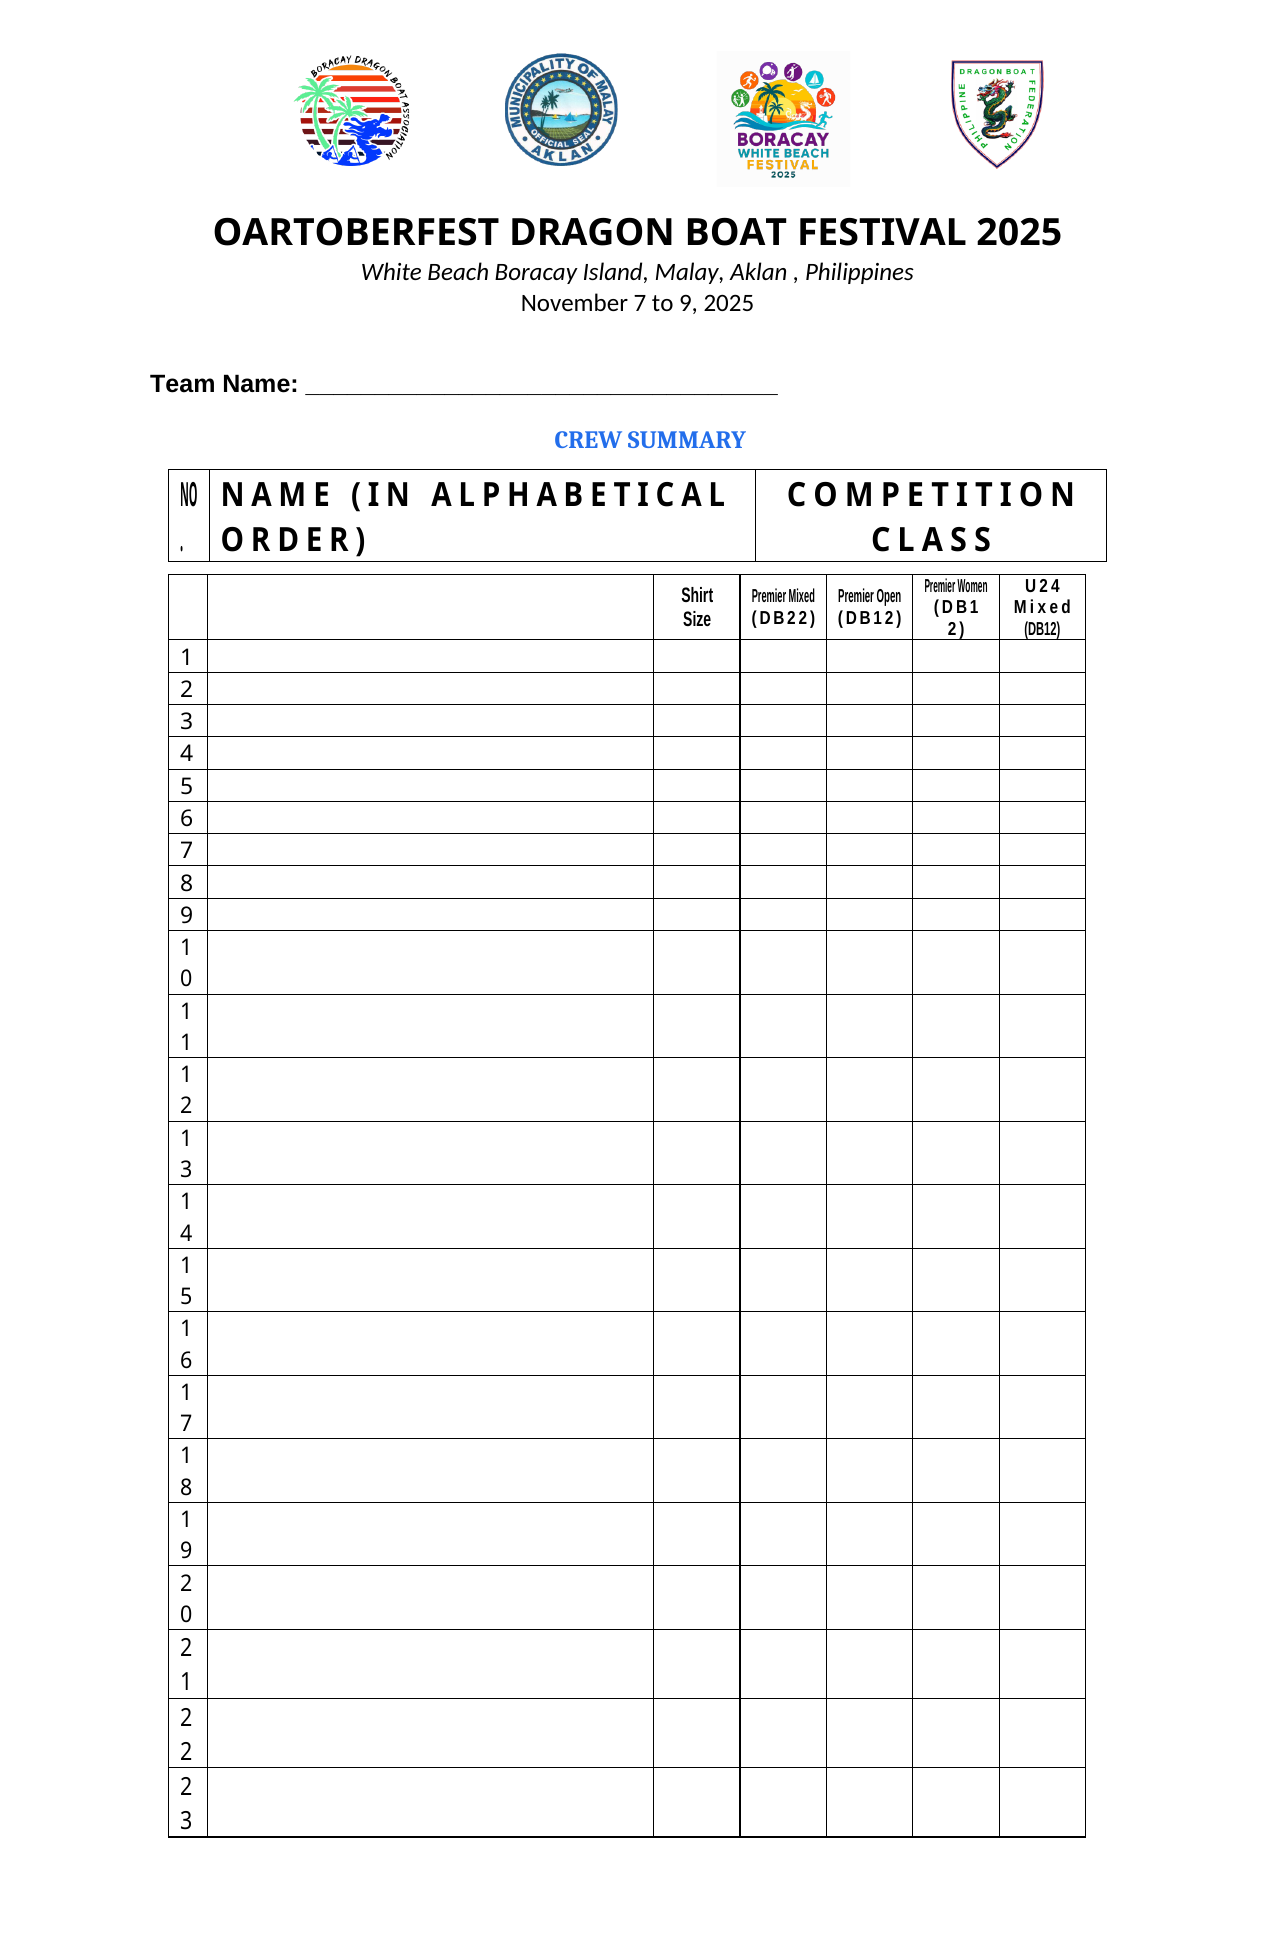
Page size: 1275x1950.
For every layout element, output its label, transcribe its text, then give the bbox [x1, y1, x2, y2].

table_cell [741, 1122, 826, 1184]
table_cell [913, 1376, 999, 1438]
table_cell [208, 802, 653, 833]
table_cell [827, 1439, 912, 1502]
table_cell [913, 899, 999, 930]
table_cell [654, 899, 739, 930]
table_cell 17 [169, 1376, 207, 1438]
table_cell [827, 1630, 912, 1698]
table_cell [654, 640, 739, 672]
table_cell [208, 931, 653, 993]
table_cell [827, 866, 912, 898]
table_cell [741, 834, 826, 865]
table_cell 18 [169, 1439, 207, 1502]
table_cell 20 [169, 1566, 207, 1629]
table_cell [741, 1503, 826, 1565]
table_cell 23 [169, 1768, 207, 1836]
table_header COMPETITION CLASS [756, 470, 1106, 561]
table_cell [654, 1768, 739, 1836]
table_cell 6 [169, 802, 207, 833]
table_cell [913, 673, 999, 704]
table_cell [208, 1058, 653, 1121]
table_cell [1000, 737, 1085, 768]
table_cell [1000, 1630, 1085, 1698]
table_cell [913, 770, 999, 801]
table_cell [654, 1058, 739, 1121]
table_cell [654, 1185, 739, 1248]
table_cell [913, 737, 999, 768]
table_cell [1000, 673, 1085, 704]
table_cell [208, 834, 653, 865]
table_cell [741, 673, 826, 704]
table_cell [654, 1376, 739, 1438]
table_cell [827, 673, 912, 704]
table_cell [827, 1185, 912, 1248]
table_cell [208, 1312, 653, 1375]
table_cell 11 [169, 995, 207, 1057]
table_cell 8 [169, 866, 207, 898]
table_cell [1000, 1249, 1085, 1311]
table_cell [913, 995, 999, 1057]
table_cell [741, 1185, 826, 1248]
table_cell [913, 705, 999, 736]
table_cell [1000, 640, 1085, 672]
table_cell [208, 995, 653, 1057]
table_header [169, 575, 207, 639]
table_cell 2 [169, 673, 207, 704]
table_cell [741, 1249, 826, 1311]
table_cell 3 [169, 705, 207, 736]
table_cell 16 [169, 1312, 207, 1375]
table_cell [913, 931, 999, 993]
table_cell [208, 737, 653, 768]
table_header Premier Women (DB12) [913, 575, 999, 639]
table_cell [208, 1439, 653, 1502]
table_cell [654, 995, 739, 1057]
table_cell [208, 1630, 653, 1698]
table_cell [1000, 1503, 1085, 1565]
table_cell [654, 834, 739, 865]
table_cell [827, 1566, 912, 1629]
table_cell [827, 737, 912, 768]
table_cell [913, 1439, 999, 1502]
table_cell [1000, 705, 1085, 736]
table_cell 7 [169, 834, 207, 865]
table_cell [913, 1768, 999, 1836]
table_cell [654, 1566, 739, 1629]
table_cell [827, 802, 912, 833]
table_cell [654, 1122, 739, 1184]
table_cell [741, 640, 826, 672]
picture [292, 53, 410, 166]
table_cell 5 [169, 770, 207, 801]
table_cell [741, 737, 826, 768]
table_cell [208, 899, 653, 930]
table_cell [741, 899, 826, 930]
table_cell [1000, 1122, 1085, 1184]
table_header Premier Open (DB12) [827, 575, 912, 639]
table_cell [1000, 931, 1085, 993]
table_header [208, 575, 653, 639]
table_cell [1000, 1058, 1085, 1121]
table_header Shirt Size [654, 575, 739, 639]
table_cell [827, 1058, 912, 1121]
table_cell [208, 1503, 653, 1565]
table_cell [1000, 802, 1085, 833]
table_cell [654, 770, 739, 801]
table_header Premier Mixed (DB22) [741, 575, 826, 639]
table_cell [827, 1768, 912, 1836]
table_cell [741, 1312, 826, 1375]
text Team Name: __________________________________ [150, 369, 1125, 397]
table_cell [827, 931, 912, 993]
text OARTOBERFEST DRAGON BOAT FESTIVAL 2025 [150, 205, 1125, 256]
table_cell [1000, 1768, 1085, 1836]
table_cell [654, 1312, 739, 1375]
table_cell [913, 866, 999, 898]
table_cell [208, 770, 653, 801]
table_header NO. [169, 470, 209, 561]
table_cell [654, 1699, 739, 1767]
table_cell [827, 770, 912, 801]
table_cell [741, 802, 826, 833]
table_cell [827, 640, 912, 672]
table_cell [913, 1699, 999, 1767]
table_cell [741, 995, 826, 1057]
table_cell [1000, 995, 1085, 1057]
table_cell [1000, 834, 1085, 865]
table_cell [208, 1768, 653, 1836]
table_cell 21 [169, 1630, 207, 1698]
table_cell [208, 640, 653, 672]
table_cell [827, 1699, 912, 1767]
table_cell 14 [169, 1185, 207, 1248]
table_cell [654, 866, 739, 898]
table_cell 12 [169, 1058, 207, 1121]
table_cell [1000, 1439, 1085, 1502]
table_cell [741, 1376, 826, 1438]
table_cell [208, 705, 653, 736]
table_cell [741, 1058, 826, 1121]
table_cell [654, 931, 739, 993]
table_cell 22 [169, 1699, 207, 1767]
table_cell [1000, 1376, 1085, 1438]
table_cell [913, 1312, 999, 1375]
table_cell [741, 931, 826, 993]
table_cell [827, 1376, 912, 1438]
table_cell [654, 1630, 739, 1698]
table_cell [827, 1503, 912, 1565]
table_cell 4 [169, 737, 207, 768]
table_header U24 Mixed (DB12) [1000, 575, 1085, 639]
table_cell 19 [169, 1503, 207, 1565]
table_cell [654, 1439, 739, 1502]
table_cell [1000, 866, 1085, 898]
table_cell [827, 995, 912, 1057]
table_cell [654, 1503, 739, 1565]
table_cell [741, 1439, 826, 1502]
table_cell [827, 834, 912, 865]
table_cell [1000, 1699, 1085, 1767]
table_cell [1000, 1185, 1085, 1248]
table_cell [208, 1122, 653, 1184]
table_cell [913, 640, 999, 672]
table_cell [913, 802, 999, 833]
table_cell [208, 1376, 653, 1438]
table_cell [741, 1699, 826, 1767]
table_cell [1000, 770, 1085, 801]
table_cell [1000, 1566, 1085, 1629]
table_cell [913, 834, 999, 865]
table_cell [208, 1185, 653, 1248]
table_cell [1000, 899, 1085, 930]
table_cell [654, 673, 739, 704]
table_cell [827, 1249, 912, 1311]
table_cell [741, 770, 826, 801]
table_cell [654, 705, 739, 736]
text November 7 to 9, 2025 [150, 287, 1125, 317]
table_cell [913, 1566, 999, 1629]
table_cell [913, 1630, 999, 1698]
table_cell [208, 1566, 653, 1629]
table_cell [208, 866, 653, 898]
picture [917, 40, 1077, 186]
table_header NAME (IN ALPHABETICAL ORDER) [210, 470, 755, 561]
text CREW SUMMARY [375, 426, 1125, 455]
table_cell [913, 1185, 999, 1248]
text White Beach Boracay Island, Malay, Aklan , Philippines [150, 256, 1125, 287]
table_cell 1 [169, 640, 207, 672]
table_cell [654, 1249, 739, 1311]
table_cell [827, 899, 912, 930]
table_cell [741, 1566, 826, 1629]
table_cell 9 [169, 899, 207, 930]
table_cell [913, 1058, 999, 1121]
table_cell [741, 1768, 826, 1836]
table_cell [741, 866, 826, 898]
table_cell 15 [169, 1249, 207, 1311]
table_cell [913, 1503, 999, 1565]
table_cell [1000, 1312, 1085, 1375]
table_cell [208, 673, 653, 704]
table_cell [913, 1122, 999, 1184]
table_cell 13 [169, 1122, 207, 1184]
table_cell [827, 1122, 912, 1184]
table_cell 10 [169, 931, 207, 993]
table_cell [913, 1249, 999, 1311]
table_cell [208, 1249, 653, 1311]
table_cell [827, 1312, 912, 1375]
table_cell [827, 705, 912, 736]
table_cell [654, 802, 739, 833]
table_cell [741, 1630, 826, 1698]
table_cell [741, 705, 826, 736]
picture [716, 51, 851, 187]
picture [505, 53, 618, 166]
table_cell [654, 737, 739, 768]
table_cell [208, 1699, 653, 1767]
